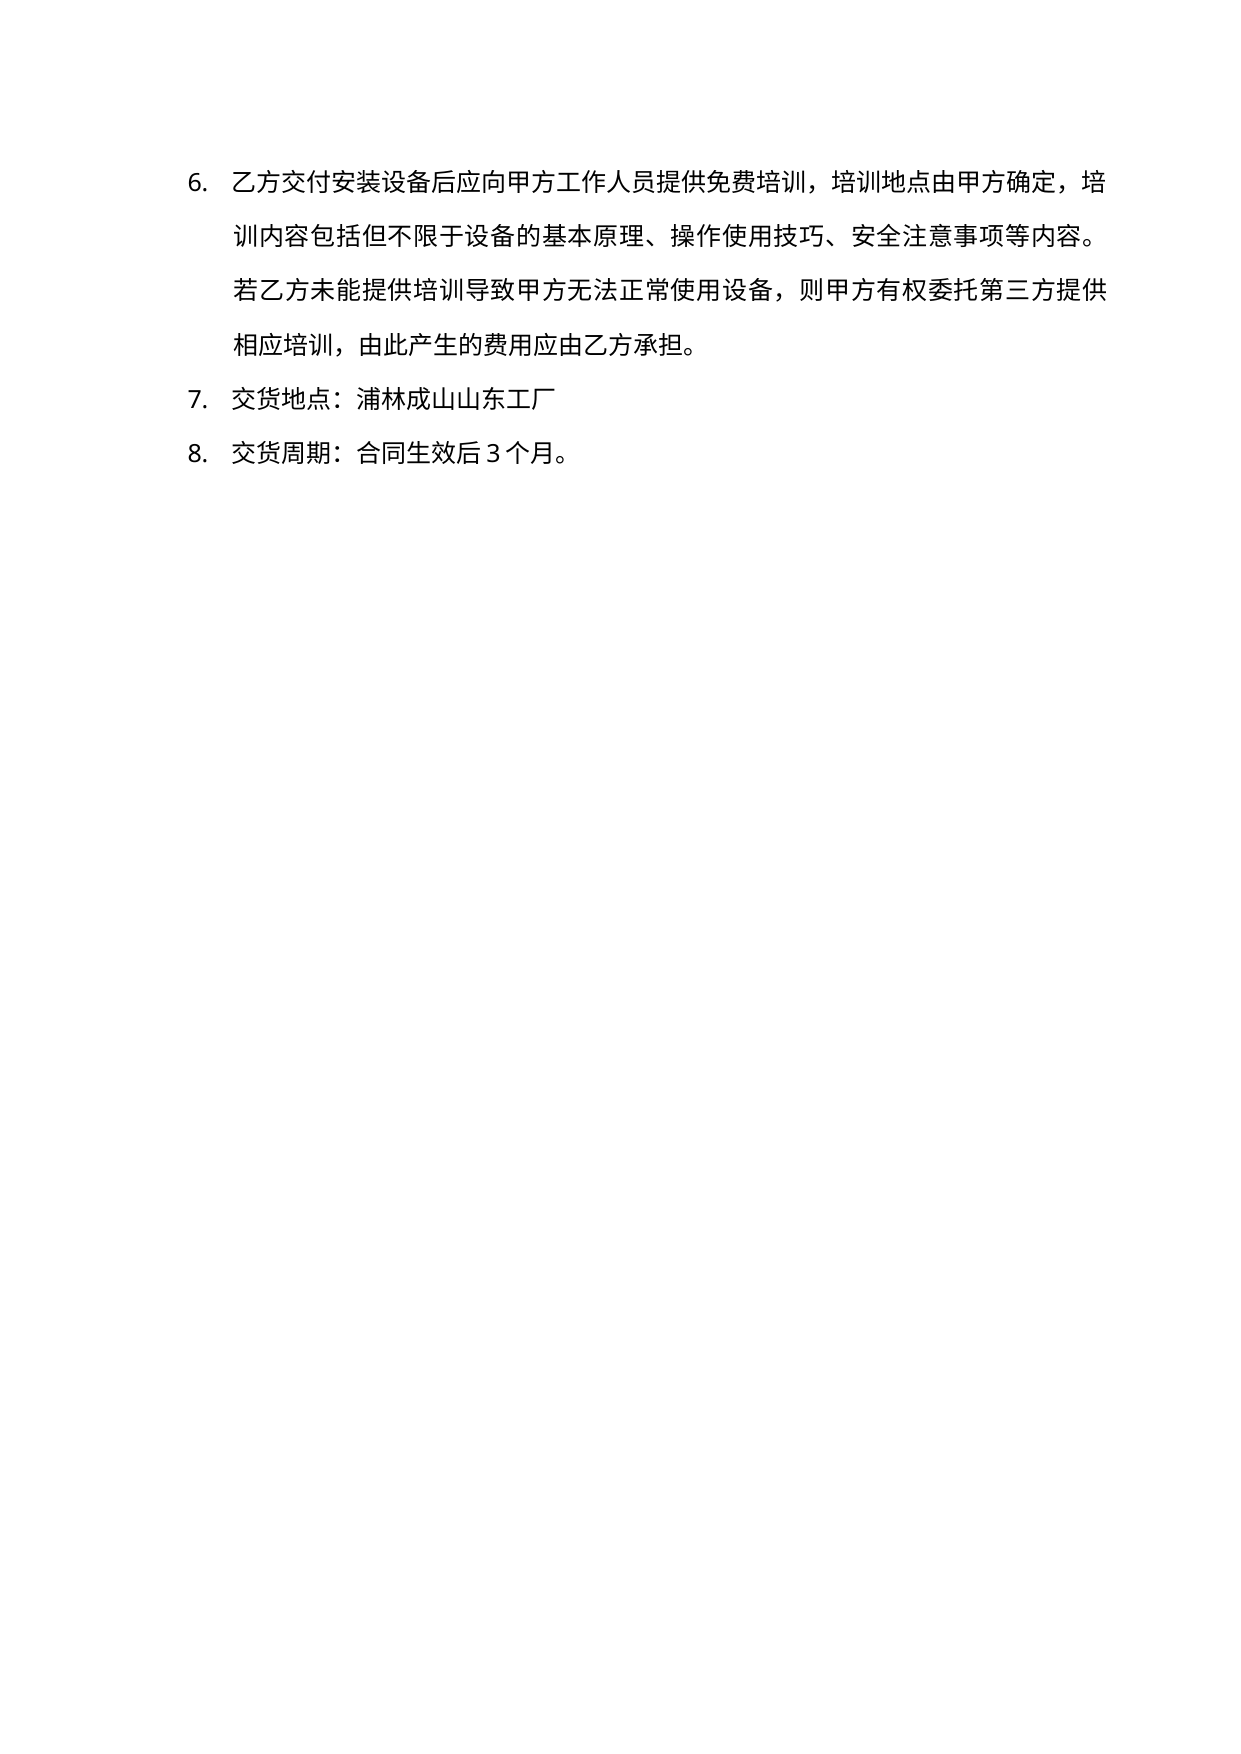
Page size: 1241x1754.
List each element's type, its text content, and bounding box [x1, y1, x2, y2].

list 交货周期：合同生效后3个月。 [187, 434, 1107, 470]
list 乙方交付安装设备后应向甲方工作人员提供免费培训，培训地点由甲方确定，培训内容包括但不限于设备的基本原理、操作使用技巧、安全注意事项等内容。若乙方未能提供培训导致甲方无法正常使用设备，则甲方有权委托第三方提供相应培训，由此产生的费用应由乙方承担。 [187, 162, 1107, 361]
list 交货地点：浦林成山山东工厂 [187, 379, 1107, 416]
